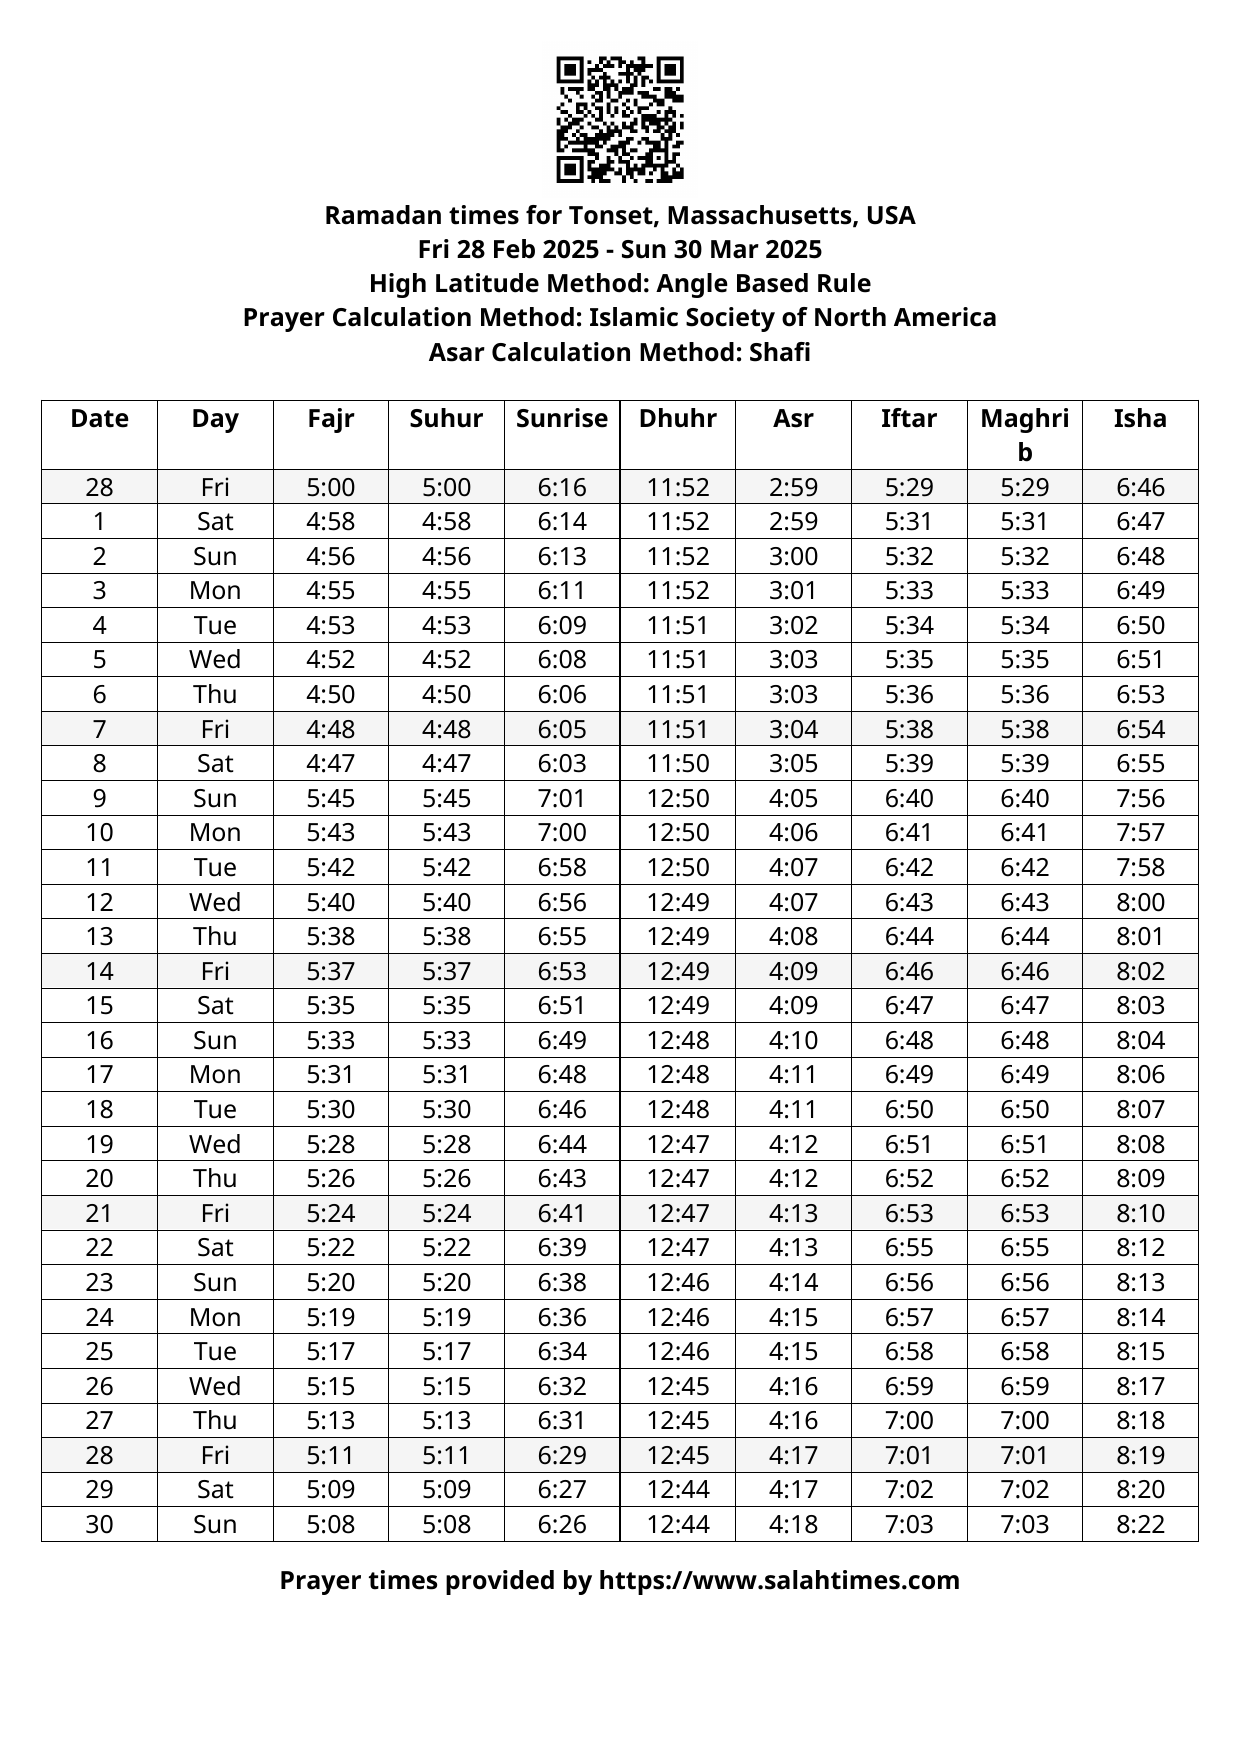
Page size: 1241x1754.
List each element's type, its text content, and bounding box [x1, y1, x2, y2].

table_cell 5:28 [274, 1127, 388, 1160]
table_cell 6:53 [852, 1196, 967, 1229]
table_cell Sat [158, 1231, 273, 1264]
table_cell Sat [158, 504, 273, 538]
table_cell 4:53 [274, 608, 388, 642]
table_cell 8:02 [1083, 954, 1198, 987]
table_cell 6:56 [852, 1265, 967, 1299]
table_cell 10 [42, 816, 157, 849]
table_cell 5:13 [274, 1404, 388, 1437]
table_cell 6:58 [505, 850, 619, 884]
table_cell 6:11 [505, 574, 619, 607]
table_cell 7:03 [852, 1507, 967, 1541]
table_cell 5:42 [389, 850, 504, 884]
table_cell 6:59 [968, 1369, 1082, 1402]
table_cell 12:46 [621, 1334, 735, 1368]
table_cell 5:38 [852, 712, 967, 745]
table_cell 6:47 [968, 989, 1082, 1022]
text Prayer times provided by https://www.salahtimes.com [42, 1563, 1198, 1597]
table_cell 24 [42, 1300, 157, 1333]
table_cell 6:50 [852, 1092, 967, 1126]
table_cell 4:15 [736, 1334, 851, 1368]
table_cell 4:52 [274, 643, 388, 676]
table_cell 11 [42, 850, 157, 884]
table_cell 5:39 [852, 746, 967, 780]
table_cell Wed [158, 1127, 273, 1160]
table_cell 4:06 [736, 816, 851, 849]
table_cell Sun [158, 1265, 273, 1299]
table_header Asr [736, 401, 851, 469]
table_cell 5:24 [389, 1196, 504, 1229]
table_cell 7:58 [1083, 850, 1198, 884]
table_cell 6:44 [852, 919, 967, 953]
table_cell 4:12 [736, 1127, 851, 1160]
table_cell 6:43 [852, 885, 967, 918]
table_cell 5:33 [968, 574, 1082, 607]
table_cell 6:05 [505, 712, 619, 745]
table_cell 4:53 [389, 608, 504, 642]
table_cell 5:22 [274, 1231, 388, 1264]
table_cell 5:31 [852, 504, 967, 538]
table_cell Sun [158, 1507, 273, 1541]
table_cell 6:55 [852, 1231, 967, 1264]
table_cell 7:01 [505, 781, 619, 814]
table_cell 5:45 [274, 781, 388, 814]
table_cell Sun [158, 1023, 273, 1057]
table_cell 6:50 [1083, 608, 1198, 642]
table_cell 5:36 [852, 677, 967, 711]
table_cell 5:38 [274, 919, 388, 953]
table_header Sunrise [505, 401, 619, 469]
table_cell Mon [158, 1058, 273, 1091]
table_cell 6:46 [968, 954, 1082, 987]
table_cell 5:08 [389, 1507, 504, 1541]
table_cell 4:08 [736, 919, 851, 953]
table_cell 8:13 [1083, 1265, 1198, 1299]
table_cell 7:00 [852, 1404, 967, 1437]
table_cell 6:52 [852, 1161, 967, 1195]
table_cell 25 [42, 1334, 157, 1368]
table_cell 7:03 [968, 1507, 1082, 1541]
table_cell Thu [158, 677, 273, 711]
table_cell 4:58 [274, 504, 388, 538]
table_cell 12:44 [621, 1507, 735, 1541]
table_cell 7:01 [968, 1438, 1082, 1472]
table_cell 5:20 [274, 1265, 388, 1299]
table_cell 6:53 [968, 1196, 1082, 1229]
table_cell 11:50 [621, 746, 735, 780]
table_cell 5:11 [274, 1438, 388, 1472]
table_cell 11:52 [621, 470, 735, 503]
table_cell 27 [42, 1404, 157, 1437]
table_cell 6:03 [505, 746, 619, 780]
table_cell 6:41 [968, 816, 1082, 849]
table_cell 4:09 [736, 989, 851, 1022]
table_cell 6:42 [852, 850, 967, 884]
table_cell 4:15 [736, 1300, 851, 1333]
table_cell 5:20 [389, 1265, 504, 1299]
table_cell Fri [158, 1438, 273, 1472]
table_cell 12:47 [621, 1196, 735, 1229]
table_cell 6:58 [968, 1334, 1082, 1368]
table_cell 12:47 [621, 1161, 735, 1195]
table_cell 5:37 [389, 954, 504, 987]
table_cell 5 [42, 643, 157, 676]
table_cell 8:17 [1083, 1369, 1198, 1402]
table_cell 12:46 [621, 1300, 735, 1333]
table_cell 19 [42, 1127, 157, 1160]
table_cell Wed [158, 643, 273, 676]
table_cell 28 [42, 1438, 157, 1472]
table_cell 2:59 [736, 470, 851, 503]
table_cell 8:00 [1083, 885, 1198, 918]
table_cell 7:00 [505, 816, 619, 849]
table_cell 6:40 [852, 781, 967, 814]
picture [542, 41, 699, 198]
table_cell 6:47 [852, 989, 967, 1022]
table_cell 4:47 [274, 746, 388, 780]
table_cell 5:38 [968, 712, 1082, 745]
table_cell 4:47 [389, 746, 504, 780]
table_cell Mon [158, 816, 273, 849]
table_cell 6:09 [505, 608, 619, 642]
table_cell 6:56 [968, 1265, 1082, 1299]
table_cell 22 [42, 1231, 157, 1264]
table_cell 8:15 [1083, 1334, 1198, 1368]
table_cell 5:45 [389, 781, 504, 814]
text Ramadan times for Tonset, Massachusetts, USA [42, 198, 1198, 232]
table_cell 21 [42, 1196, 157, 1229]
table_header Maghrib [968, 401, 1082, 469]
table_cell 7:00 [968, 1404, 1082, 1437]
table_cell 6:50 [968, 1092, 1082, 1126]
table_cell 12:44 [621, 1473, 735, 1506]
table_cell 5:26 [389, 1161, 504, 1195]
table_cell 4:52 [389, 643, 504, 676]
table_cell 5:35 [389, 989, 504, 1022]
table_header Suhur [389, 401, 504, 469]
table_header Iftar [852, 401, 967, 469]
table_cell 8:04 [1083, 1023, 1198, 1057]
table_cell 5:00 [274, 470, 388, 503]
table_cell 5:40 [274, 885, 388, 918]
table_cell 5:09 [274, 1473, 388, 1506]
table_cell 8:07 [1083, 1092, 1198, 1126]
table_cell 5:09 [389, 1473, 504, 1506]
table_cell 6:57 [852, 1300, 967, 1333]
table_cell Wed [158, 1369, 273, 1402]
table_cell 5:15 [389, 1369, 504, 1402]
table_cell 2:59 [736, 504, 851, 538]
table_cell 4 [42, 608, 157, 642]
table_cell 6:41 [852, 816, 967, 849]
table_cell Sat [158, 989, 273, 1022]
table_cell 8:09 [1083, 1161, 1198, 1195]
table_cell Thu [158, 1404, 273, 1437]
table_header Dhuhr [621, 401, 735, 469]
table_cell 6:51 [1083, 643, 1198, 676]
table_cell 5:35 [852, 643, 967, 676]
table_cell 12:47 [621, 1231, 735, 1264]
table_cell 7:57 [1083, 816, 1198, 849]
table_cell 5:19 [389, 1300, 504, 1333]
table_cell 3:00 [736, 539, 851, 572]
table_cell 6:06 [505, 677, 619, 711]
table_cell 5:33 [852, 574, 967, 607]
table_cell 30 [42, 1507, 157, 1541]
table_cell 6:42 [968, 850, 1082, 884]
table_cell 6:55 [505, 919, 619, 953]
table_cell 5:36 [968, 677, 1082, 711]
table_cell Sun [158, 539, 273, 572]
table_cell 12:48 [621, 1023, 735, 1057]
table_cell 5:38 [389, 919, 504, 953]
table_cell Mon [158, 1300, 273, 1333]
table_cell 6:44 [505, 1127, 619, 1160]
table_cell 4:13 [736, 1196, 851, 1229]
table_cell 4:48 [274, 712, 388, 745]
table_cell 6:55 [968, 1231, 1082, 1264]
table_cell Tue [158, 1092, 273, 1126]
table_cell 6:46 [852, 954, 967, 987]
table_cell 3:05 [736, 746, 851, 780]
table_cell 8 [42, 746, 157, 780]
table_cell 12:49 [621, 919, 735, 953]
table_cell 4:56 [274, 539, 388, 572]
table_cell 11:51 [621, 643, 735, 676]
table_cell 6:43 [968, 885, 1082, 918]
table_cell 4:48 [389, 712, 504, 745]
table_cell 26 [42, 1369, 157, 1402]
table_cell 4:55 [389, 574, 504, 607]
table_cell 12 [42, 885, 157, 918]
table_cell 5:22 [389, 1231, 504, 1264]
table_cell Fri [158, 470, 273, 503]
table_cell 6:59 [852, 1369, 967, 1402]
table_cell 5:43 [274, 816, 388, 849]
table_cell 5:11 [389, 1438, 504, 1472]
table_cell 5:33 [274, 1023, 388, 1057]
table_cell 2 [42, 539, 157, 572]
table_cell 8:18 [1083, 1404, 1198, 1437]
table_cell 6:46 [1083, 470, 1198, 503]
table_cell 6:48 [1083, 539, 1198, 572]
table_cell 4:12 [736, 1161, 851, 1195]
table_cell 4:56 [389, 539, 504, 572]
table_cell 4:09 [736, 954, 851, 987]
table_cell 12:48 [621, 1058, 735, 1091]
table_cell 6:13 [505, 539, 619, 572]
table_cell 6:32 [505, 1369, 619, 1402]
table_cell 5:19 [274, 1300, 388, 1333]
table_cell 16 [42, 1023, 157, 1057]
table_cell 5:34 [968, 608, 1082, 642]
table_cell 6:49 [505, 1023, 619, 1057]
table_cell 5:15 [274, 1369, 388, 1402]
table_cell 3:03 [736, 677, 851, 711]
table_cell 8:01 [1083, 919, 1198, 953]
table_cell 5:24 [274, 1196, 388, 1229]
table_cell 7:02 [852, 1473, 967, 1506]
table_cell 5:39 [968, 746, 1082, 780]
table_cell 12:45 [621, 1369, 735, 1402]
table_cell 6:16 [505, 470, 619, 503]
table_cell 8:06 [1083, 1058, 1198, 1091]
table_cell 4:50 [389, 677, 504, 711]
table_cell Fri [158, 1196, 273, 1229]
table_cell 7:02 [968, 1473, 1082, 1506]
table_cell 6:40 [968, 781, 1082, 814]
table_cell 14 [42, 954, 157, 987]
table_cell 6:14 [505, 504, 619, 538]
table_cell 4:55 [274, 574, 388, 607]
table_cell 12:47 [621, 1127, 735, 1160]
table_cell Tue [158, 608, 273, 642]
table_cell 6:52 [968, 1161, 1082, 1195]
table_cell 6:27 [505, 1473, 619, 1506]
table_cell 11:51 [621, 712, 735, 745]
table_cell 12:50 [621, 816, 735, 849]
table_cell 5:35 [968, 643, 1082, 676]
table_cell 11:52 [621, 539, 735, 572]
table_cell 4:17 [736, 1438, 851, 1472]
table_cell 7 [42, 712, 157, 745]
table_cell 6:48 [852, 1023, 967, 1057]
table_cell 6:31 [505, 1404, 619, 1437]
table_cell 4:50 [274, 677, 388, 711]
text Asar Calculation Method: Shafi [42, 334, 1198, 368]
table_cell 17 [42, 1058, 157, 1091]
table_cell 4:18 [736, 1507, 851, 1541]
table_cell 6:57 [968, 1300, 1082, 1333]
table_cell 6:38 [505, 1265, 619, 1299]
table_cell 4:05 [736, 781, 851, 814]
table_cell 23 [42, 1265, 157, 1299]
table_cell 29 [42, 1473, 157, 1506]
table_cell 8:12 [1083, 1231, 1198, 1264]
table_cell Tue [158, 1334, 273, 1368]
table_cell 5:30 [274, 1092, 388, 1126]
table_cell 6:26 [505, 1507, 619, 1541]
table_cell 4:16 [736, 1369, 851, 1402]
table_header Fajr [274, 401, 388, 469]
table_cell 8:20 [1083, 1473, 1198, 1506]
table_cell 5:42 [274, 850, 388, 884]
table_cell 12:49 [621, 989, 735, 1022]
table_cell 4:13 [736, 1231, 851, 1264]
table_header Day [158, 401, 273, 469]
text Fri 28 Feb 2025 - Sun 30 Mar 2025 [42, 232, 1198, 266]
table_cell 6:48 [505, 1058, 619, 1091]
table_cell 4:58 [389, 504, 504, 538]
table_cell 12:48 [621, 1092, 735, 1126]
table_cell 1 [42, 504, 157, 538]
table_cell 5:26 [274, 1161, 388, 1195]
table_cell 6:51 [968, 1127, 1082, 1160]
table_cell 5:32 [852, 539, 967, 572]
table_cell 8:10 [1083, 1196, 1198, 1229]
table_cell 6:49 [1083, 574, 1198, 607]
table_cell 18 [42, 1092, 157, 1126]
table_cell 3:01 [736, 574, 851, 607]
table_cell 6:47 [1083, 504, 1198, 538]
table_cell 5:34 [852, 608, 967, 642]
table_cell 5:40 [389, 885, 504, 918]
table_cell 6:49 [968, 1058, 1082, 1091]
table_cell 6:56 [505, 885, 619, 918]
table_cell 4:16 [736, 1404, 851, 1437]
table_cell 5:31 [389, 1058, 504, 1091]
table_cell 3 [42, 574, 157, 607]
table_cell 11:51 [621, 677, 735, 711]
table_cell 7:01 [852, 1438, 967, 1472]
table_cell 12:45 [621, 1404, 735, 1437]
table_cell 6:36 [505, 1300, 619, 1333]
table_cell 15 [42, 989, 157, 1022]
table_cell Thu [158, 919, 273, 953]
table_cell 5:28 [389, 1127, 504, 1160]
table_cell 8:19 [1083, 1438, 1198, 1472]
table_cell 11:52 [621, 504, 735, 538]
table_cell 12:50 [621, 781, 735, 814]
table_header Date [42, 401, 157, 469]
text High Latitude Method: Angle Based Rule [42, 266, 1198, 300]
table_cell 5:30 [389, 1092, 504, 1126]
table_cell 5:31 [274, 1058, 388, 1091]
table_cell 5:33 [389, 1023, 504, 1057]
table_cell 5:35 [274, 989, 388, 1022]
table_cell 5:00 [389, 470, 504, 503]
table_cell Wed [158, 885, 273, 918]
table_cell 6:41 [505, 1196, 619, 1229]
table_cell 8:03 [1083, 989, 1198, 1022]
table_cell 13 [42, 919, 157, 953]
table_cell 6:49 [852, 1058, 967, 1091]
table_cell 12:49 [621, 885, 735, 918]
table_cell 6:53 [1083, 677, 1198, 711]
table_cell Sat [158, 746, 273, 780]
table_cell 5:29 [968, 470, 1082, 503]
table_cell 5:31 [968, 504, 1082, 538]
table_cell Thu [158, 1161, 273, 1195]
table_cell 3:04 [736, 712, 851, 745]
table_cell 6:51 [852, 1127, 967, 1160]
table_cell 5:32 [968, 539, 1082, 572]
table_cell Sat [158, 1473, 273, 1506]
table_cell 12:46 [621, 1265, 735, 1299]
table_cell 4:11 [736, 1092, 851, 1126]
table_cell 6:46 [505, 1092, 619, 1126]
table_cell 4:11 [736, 1058, 851, 1091]
table_cell 28 [42, 470, 157, 503]
table_cell 3:02 [736, 608, 851, 642]
table_cell 6:53 [505, 954, 619, 987]
table_cell 8:08 [1083, 1127, 1198, 1160]
table_cell 6 [42, 677, 157, 711]
table_cell 5:17 [274, 1334, 388, 1368]
table_cell 6:55 [1083, 746, 1198, 780]
table_cell 11:52 [621, 574, 735, 607]
table_cell 6:34 [505, 1334, 619, 1368]
table_cell 5:37 [274, 954, 388, 987]
table_cell 6:08 [505, 643, 619, 676]
table_cell Sun [158, 781, 273, 814]
table_cell Mon [158, 574, 273, 607]
table_cell Fri [158, 954, 273, 987]
table_cell 12:45 [621, 1438, 735, 1472]
table_cell 5:13 [389, 1404, 504, 1437]
table_cell 6:29 [505, 1438, 619, 1472]
table_cell 4:10 [736, 1023, 851, 1057]
table_header Isha [1083, 401, 1198, 469]
table_cell 7:56 [1083, 781, 1198, 814]
table_cell Tue [158, 850, 273, 884]
table_cell 5:29 [852, 470, 967, 503]
table_cell 5:43 [389, 816, 504, 849]
table_cell 4:17 [736, 1473, 851, 1506]
table_cell 3:03 [736, 643, 851, 676]
table_cell 12:50 [621, 850, 735, 884]
table_cell 6:51 [505, 989, 619, 1022]
table_cell 4:14 [736, 1265, 851, 1299]
table_cell 5:08 [274, 1507, 388, 1541]
table_cell 6:43 [505, 1161, 619, 1195]
text Prayer Calculation Method: Islamic Society of North America [42, 300, 1198, 334]
table_cell Fri [158, 712, 273, 745]
table_cell 8:14 [1083, 1300, 1198, 1333]
table_cell 11:51 [621, 608, 735, 642]
table_cell 6:58 [852, 1334, 967, 1368]
table_cell 6:44 [968, 919, 1082, 953]
table_cell 4:07 [736, 885, 851, 918]
table_cell 4:07 [736, 850, 851, 884]
table_cell 8:22 [1083, 1507, 1198, 1541]
table_cell 5:17 [389, 1334, 504, 1368]
table_cell 6:39 [505, 1231, 619, 1264]
table_cell 6:54 [1083, 712, 1198, 745]
table_cell 6:48 [968, 1023, 1082, 1057]
table_cell 12:49 [621, 954, 735, 987]
table_cell 20 [42, 1161, 157, 1195]
table_cell 9 [42, 781, 157, 814]
